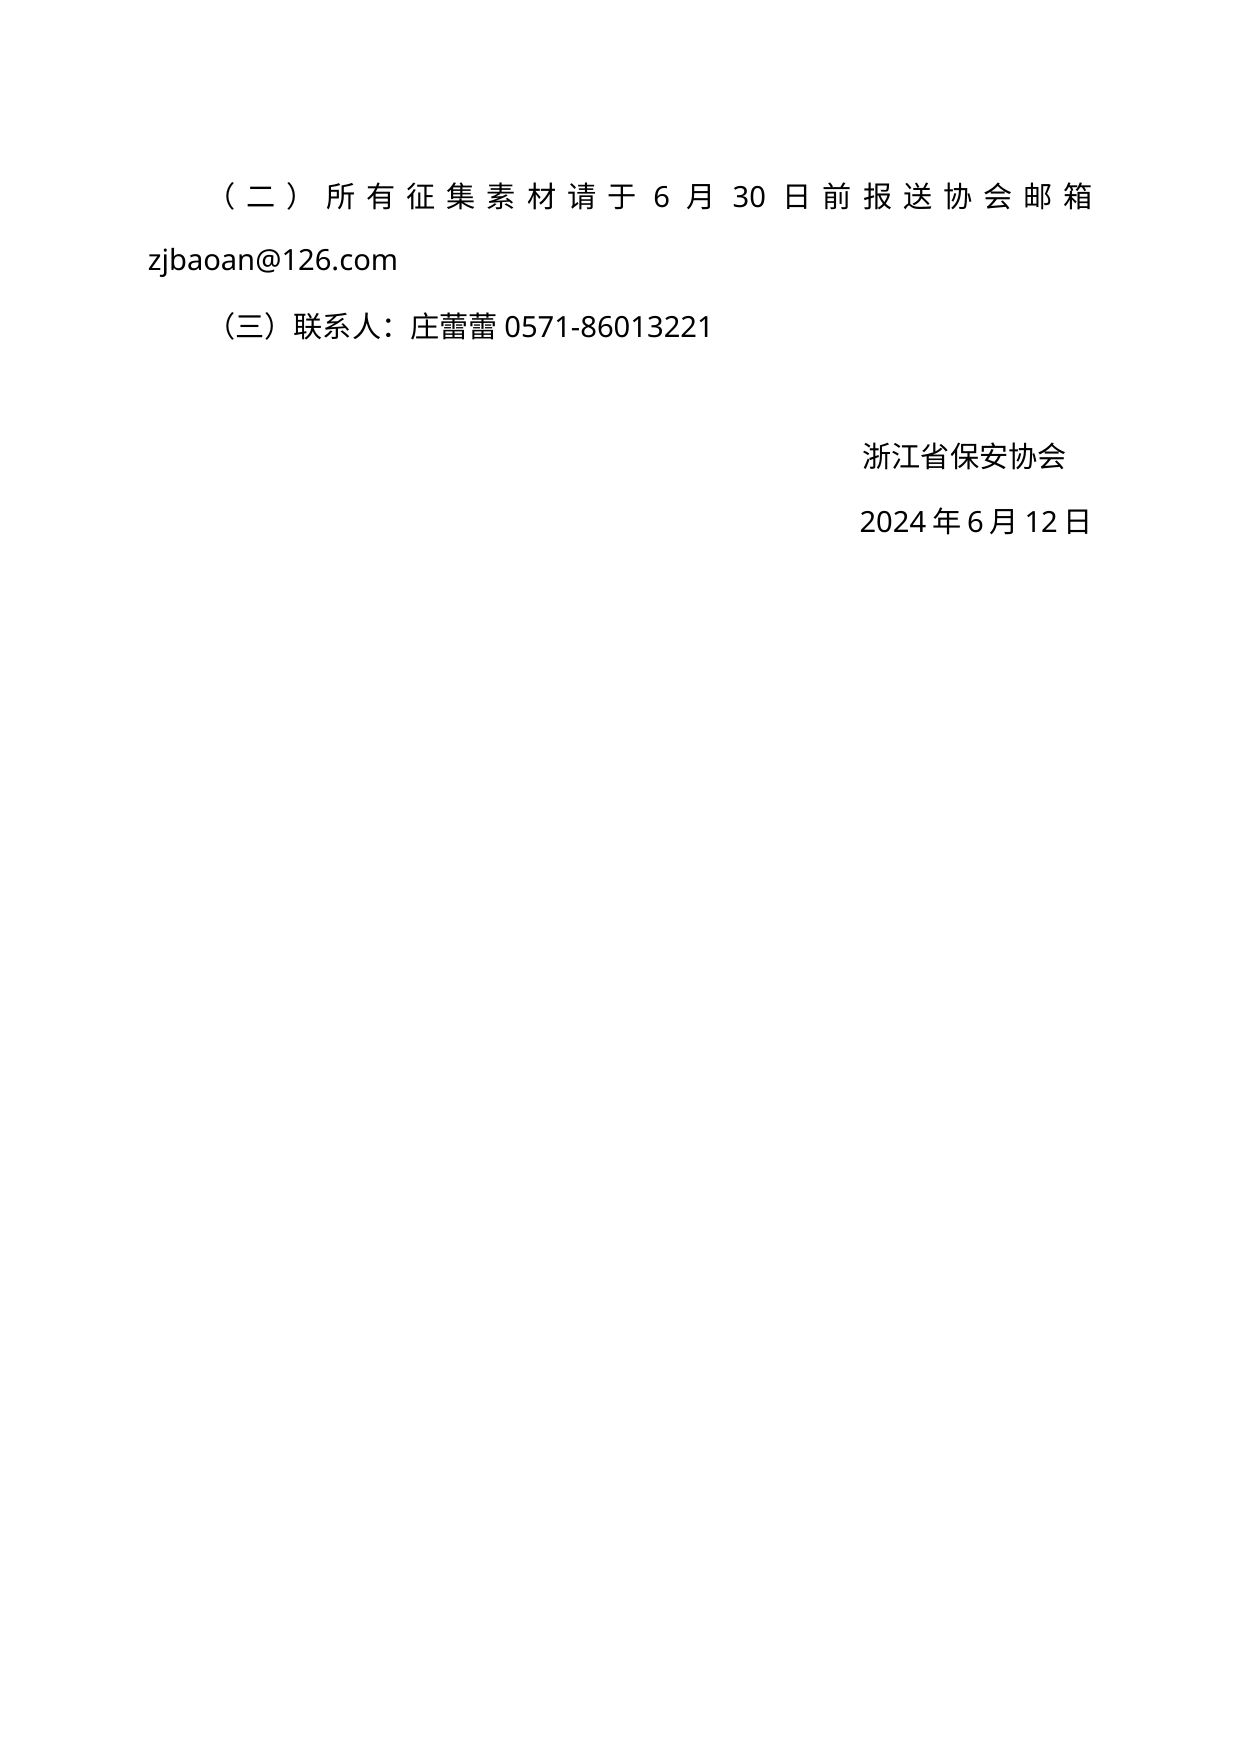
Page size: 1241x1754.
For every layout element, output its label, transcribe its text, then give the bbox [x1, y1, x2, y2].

text 浙江省保安协会 [148, 422, 1093, 487]
text （二）所有征集素材请于6月30日前报送协会邮箱zjbaoan@126.com [148, 162, 1093, 292]
text （三）联系人：庄蕾蕾 0571-86013221 [148, 292, 1093, 357]
text 2024年6月12日 [148, 487, 1093, 552]
